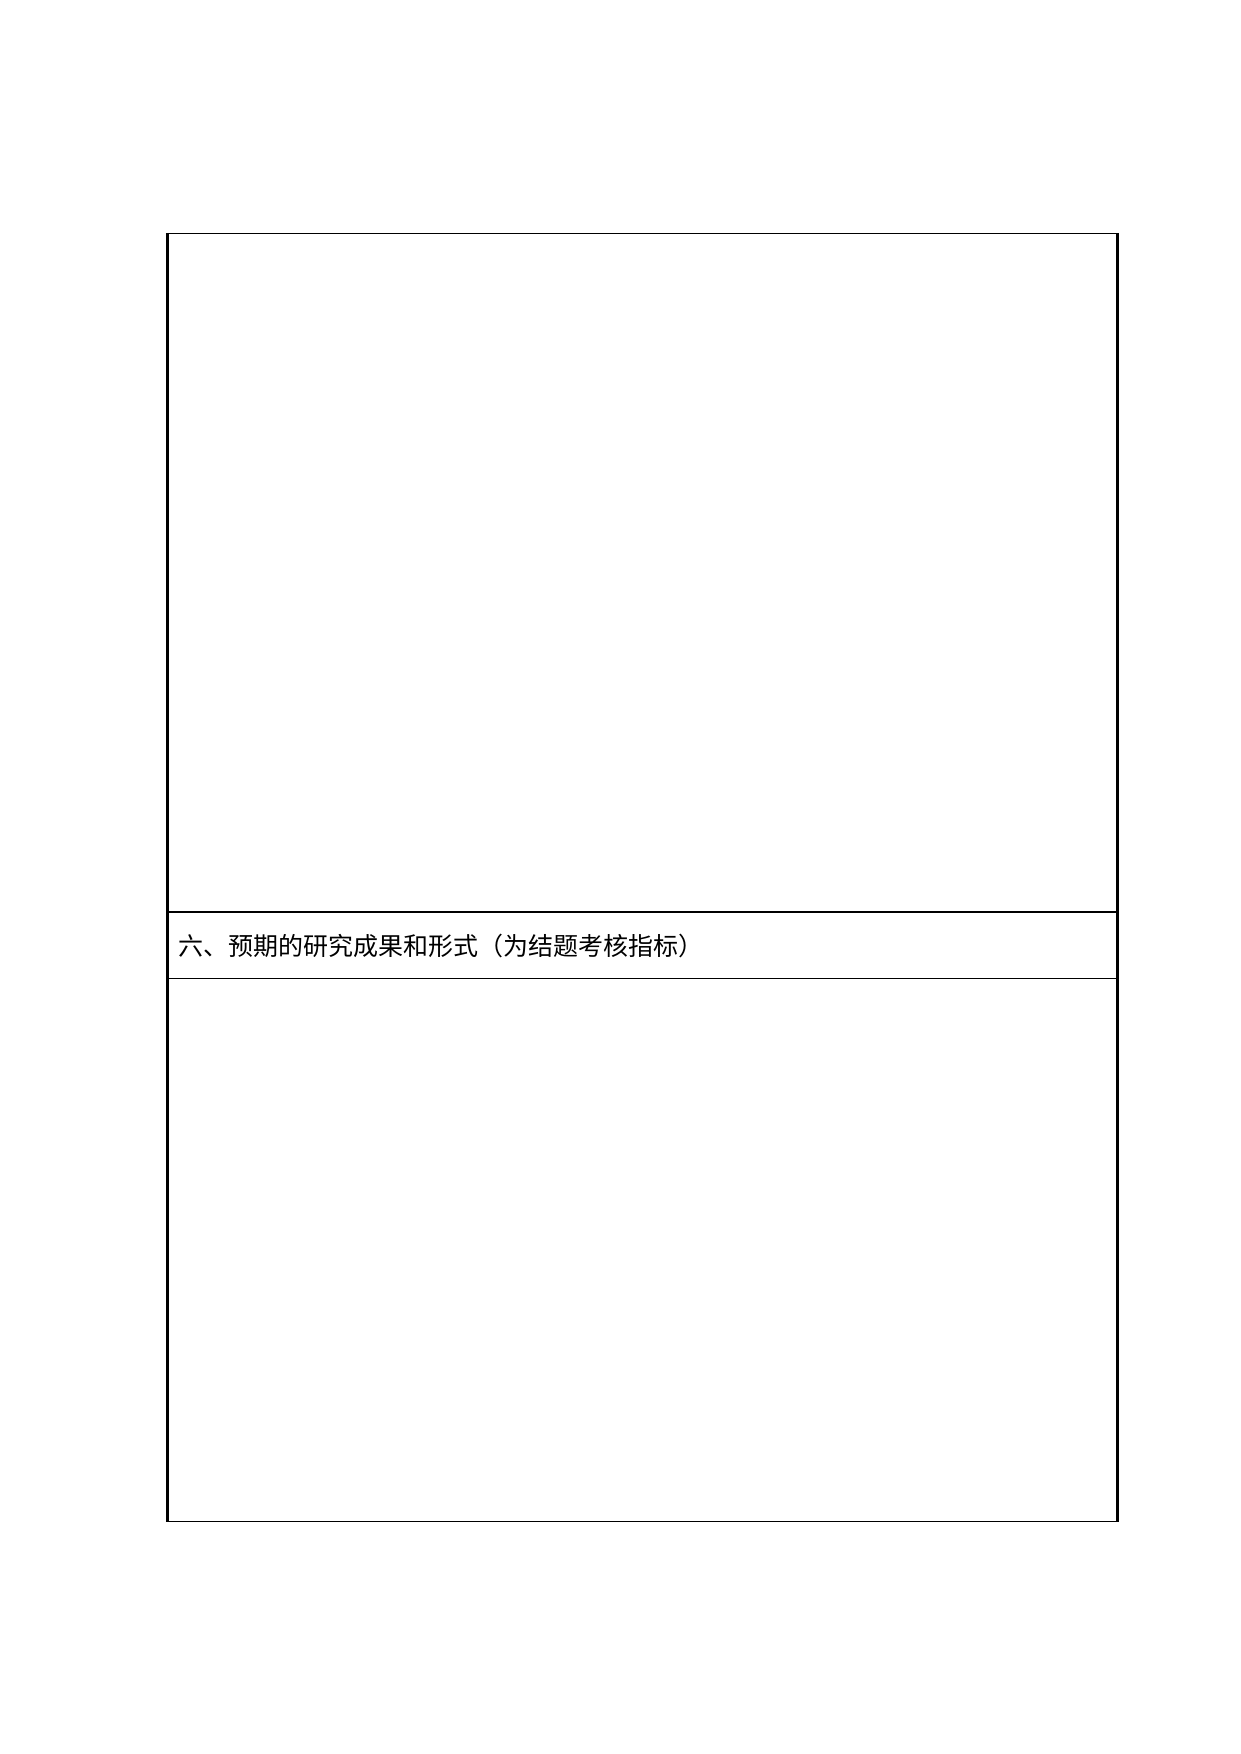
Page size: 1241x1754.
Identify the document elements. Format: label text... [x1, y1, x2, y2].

table_cell [169, 234, 1116, 911]
table_cell 六、预期的研究成果和形式（为结题考核指标） [169, 913, 1116, 977]
table_cell [169, 979, 1116, 1521]
